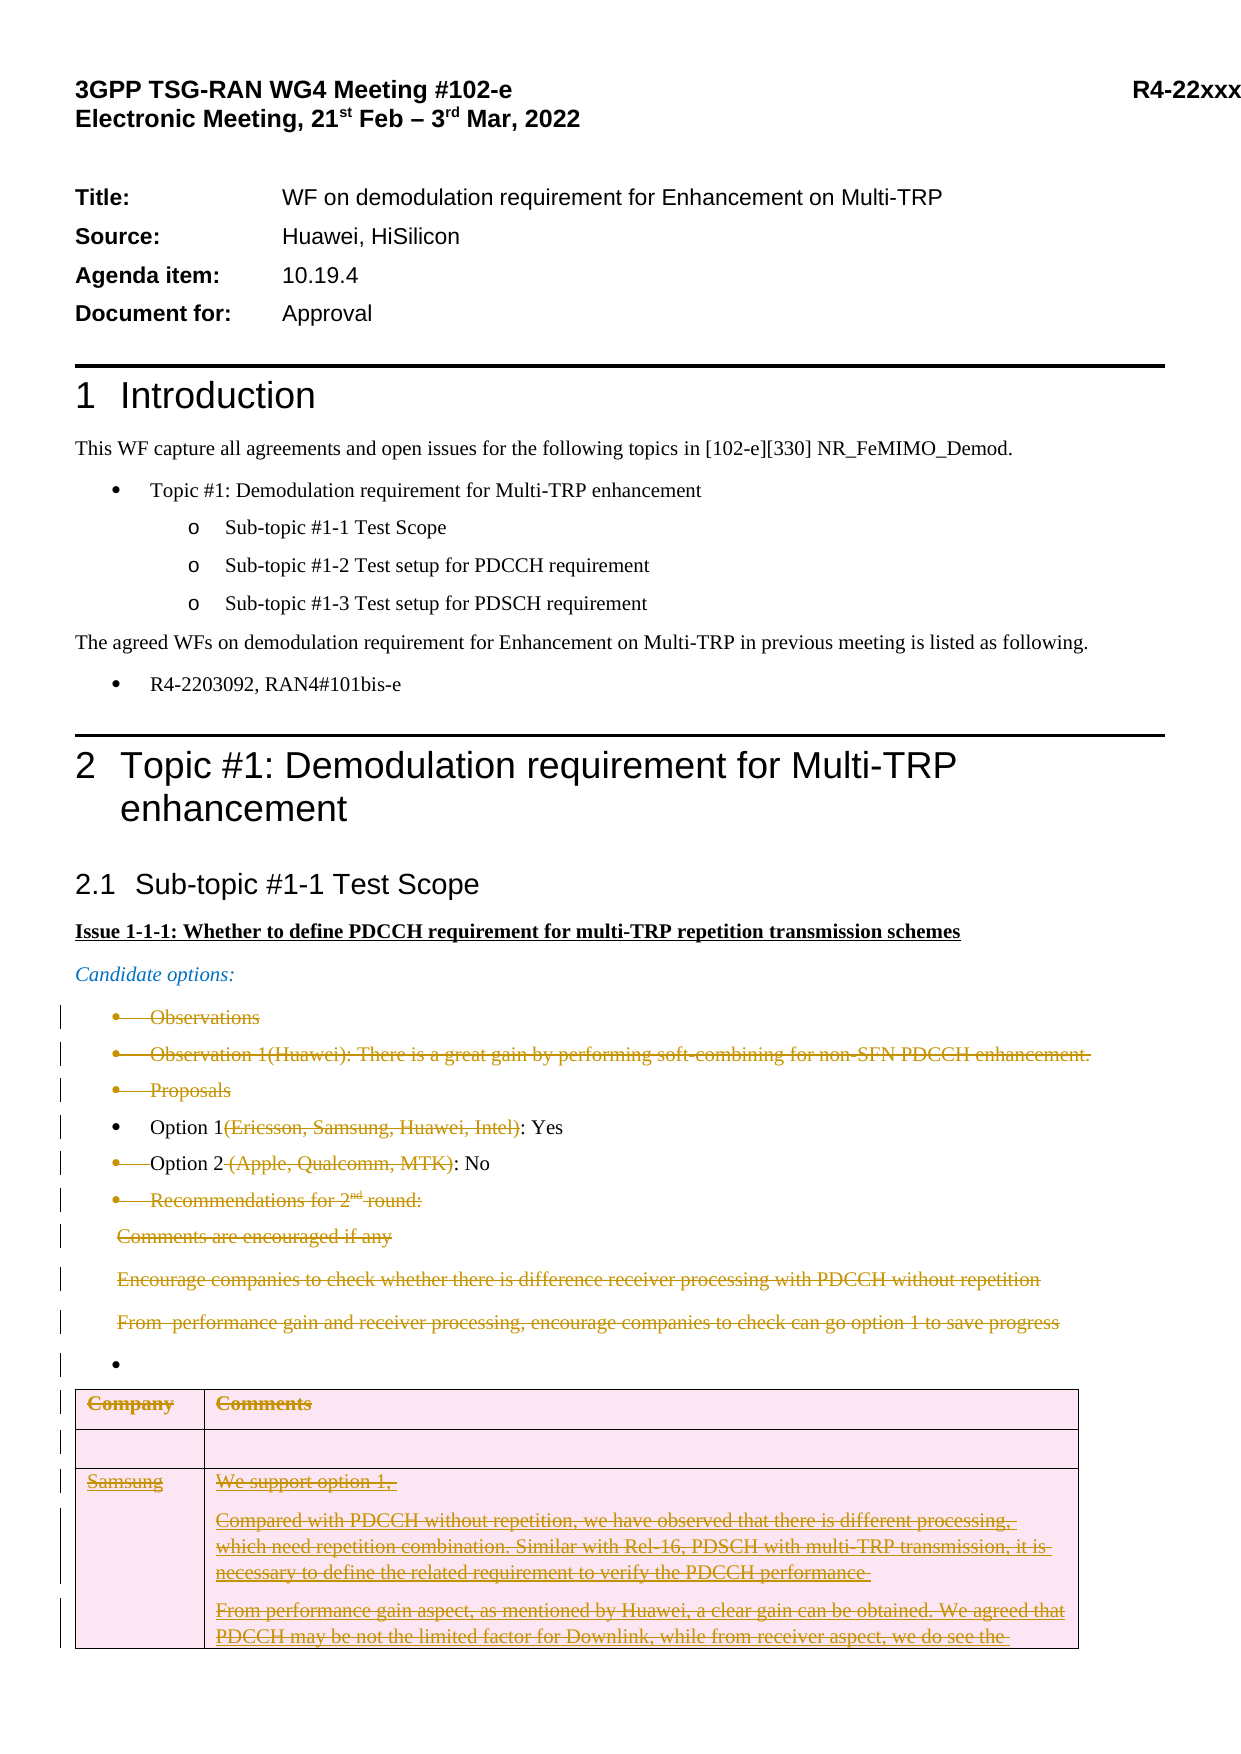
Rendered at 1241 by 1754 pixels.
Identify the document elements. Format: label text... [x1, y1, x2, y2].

subtitle Introduction [75, 368, 1165, 417]
text Candidate options: [75, 962, 1165, 986]
list Option 2: No [112, 1151, 1165, 1175]
list Sub-topic #1-3 Test setup for PDSCH requirement [187, 591, 1165, 617]
subtitle Sub-topic #1-1 Test Scope [75, 867, 1165, 901]
text 3GPP TSG-RAN WG4 Meeting #102-e R4-22xxxxx [75, 75, 1165, 104]
list Topic #1: Demodulation requirement for Multi-TRP enhancement [112, 478, 1165, 502]
text Electronic Meeting, 21st Feb – 3rd Mar, 2022 [75, 104, 1165, 132]
text Document for: Approval [75, 300, 1165, 327]
subtitle Topic #1: Demodulation requirement for Multi-TRP enhancement [75, 737, 1165, 829]
list Sub-topic #1-2 Test setup for PDCCH requirement [187, 553, 1165, 579]
list Option 1: Yes [112, 1115, 1165, 1139]
text Agenda item: 10.19.4 [75, 262, 1165, 288]
text This WF capture all agreements and open issues for the following topics in [102-e][330] NR_FeMIMO_Demod. [75, 436, 1165, 459]
text Source: Huawei, HiSilicon [75, 223, 1165, 249]
list R4-2203092, RAN4#101bis-e [112, 672, 1165, 696]
list Sub-topic #1-1 Test Scope [187, 515, 1165, 541]
text Title: WF on demodulation requirement for Enhancement on Multi-TRP [75, 184, 1165, 210]
text Issue 1-1-1: Whether to define PDCCH requirement for multi-TRP repetition transmission schemes [75, 919, 1165, 943]
text The agreed WFs on demodulation requirement for Enhancement on Multi-TRP in previous meeting is listed as following. [75, 629, 1165, 654]
